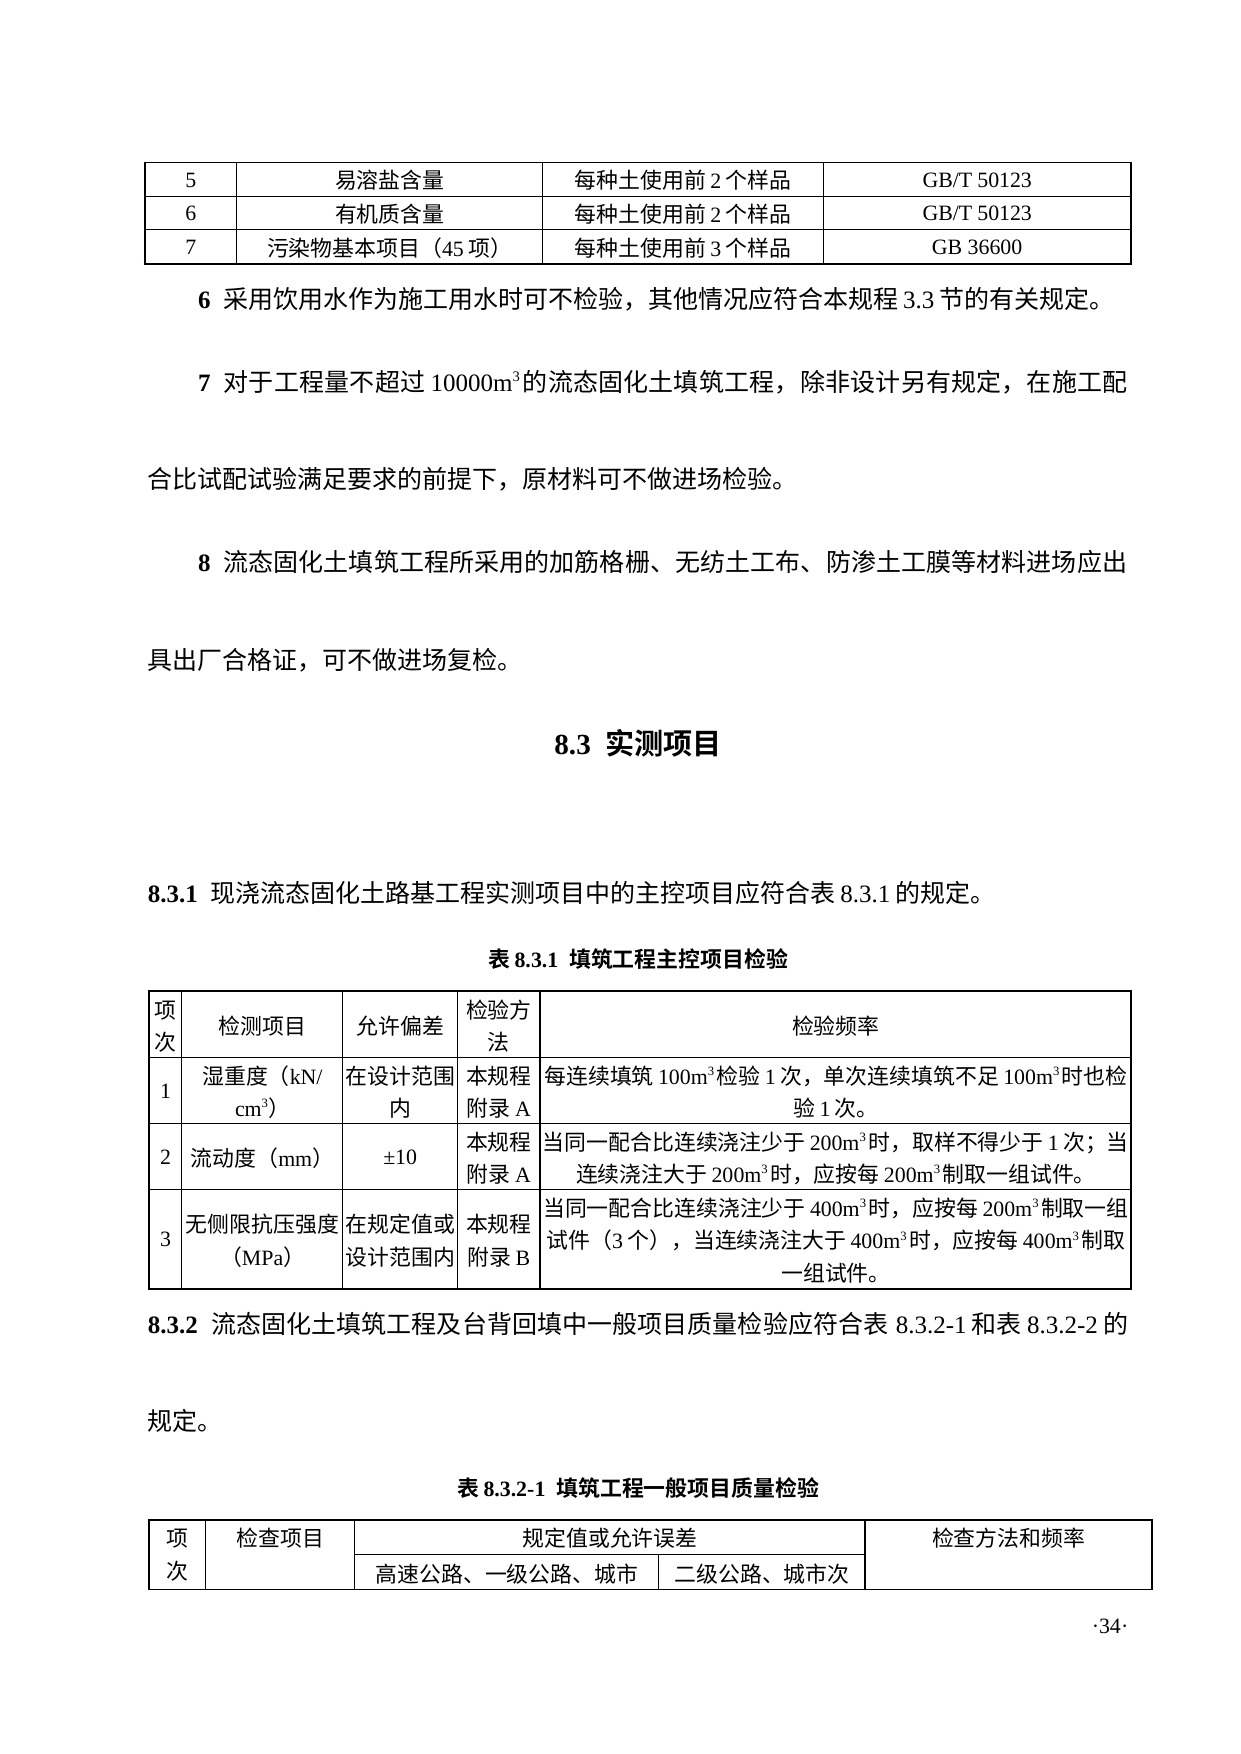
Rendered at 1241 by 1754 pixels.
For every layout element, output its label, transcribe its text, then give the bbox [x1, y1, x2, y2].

table_cell 流动度（mm） [182, 1124, 342, 1189]
table_cell 本规程附录B [458, 1190, 539, 1288]
subtitle 实测项目 [148, 709, 1128, 774]
table_cell 7 [146, 230, 236, 263]
text 7 对于工程量不超过10000m3的流态固化土填筑工程，除非设计另有规定，在施工配合比试配试验满足要求的前提下，原材料可不做进场检验。 [148, 348, 1128, 510]
table_cell GB/T 50123 [824, 197, 1130, 229]
text 6 采用饮用水作为施工用水时可不检验，其他情况应符合本规程3.3节的有关规定。 [148, 265, 1128, 330]
table_cell GB 36600 [824, 230, 1130, 263]
table_header 检测项目 [182, 992, 342, 1057]
table_cell 有机质含量 [237, 197, 542, 229]
table_cell 1 [150, 1058, 181, 1123]
table_cell 当同一配合比连续浇注少于200m3时，取样不得少于1次；当连续浇注大于200m3时，应按每200m3制取一组试件。 [541, 1124, 1130, 1189]
table_cell 在规定值或设计范围内 [343, 1190, 457, 1288]
table_cell 本规程附录A [458, 1058, 539, 1123]
table_cell 2 [150, 1124, 181, 1189]
table_header 项次 [150, 992, 181, 1057]
table_cell 3 [150, 1190, 181, 1288]
table_cell 每种土使用前2个样品 [543, 163, 823, 196]
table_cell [355, 1555, 658, 1589]
text 表8.3.2-1 填筑工程一般项目质量检验 [148, 1471, 1128, 1503]
text 8 流态固化土填筑工程所采用的加筋格栅、无纺土工布、防渗土工膜等材料进场应出具出厂合格证，可不做进场复检。 [148, 528, 1128, 691]
table_header 检查方法和频率 [866, 1521, 1151, 1589]
table_cell ±10 [343, 1124, 457, 1189]
list 8.3.1 现浇流态固化土路基工程实测项目中的主控项目应符合表8.3.1的规定。 [148, 859, 1128, 924]
table_cell 当同一配合比连续浇注少于400m3时，应按每200m3制取一组试件（3个），当连续浇注大于400m3时，应按每400m3制取一组试件。 [541, 1190, 1130, 1288]
table_cell 湿重度（kN/cm3） [182, 1058, 342, 1123]
table_cell 每种土使用前3个样品 [543, 230, 823, 263]
table_cell GB/T 50123 [824, 163, 1130, 196]
table_cell 5 [146, 163, 236, 196]
table_cell 每连续填筑100m3检验1次，单次连续填筑不足100m3时也检验1次。 [541, 1058, 1130, 1123]
table_cell 每种土使用前2个样品 [543, 197, 823, 229]
table_header 规定值或允许误差 [355, 1521, 864, 1553]
table_header 检查项目 [206, 1521, 354, 1589]
table_cell 污染物基本项目（45项） [237, 230, 542, 263]
text 表8.3.1 填筑工程主控项目检验 [148, 942, 1128, 974]
table_cell 易溶盐含量 [237, 163, 542, 196]
table_cell 6 [146, 197, 236, 229]
table_cell 无侧限抗压强度（MPa） [182, 1190, 342, 1288]
table_cell 在设计范围内 [343, 1058, 457, 1123]
list 8.3.2 流态固化土填筑工程及台背回填中一般项目质量检验应符合表8.3.2-1和表8.3.2-2的规定。 [148, 1290, 1128, 1452]
table_header 允许偏差 [343, 992, 457, 1057]
table_cell 二级公路、城市次干道及以下 [659, 1555, 864, 1589]
table_cell 本规程附录A [458, 1124, 539, 1189]
table_header 项次 [150, 1521, 205, 1589]
table_header 检验频率 [541, 992, 1130, 1057]
table_header 检验方法 [458, 992, 539, 1057]
